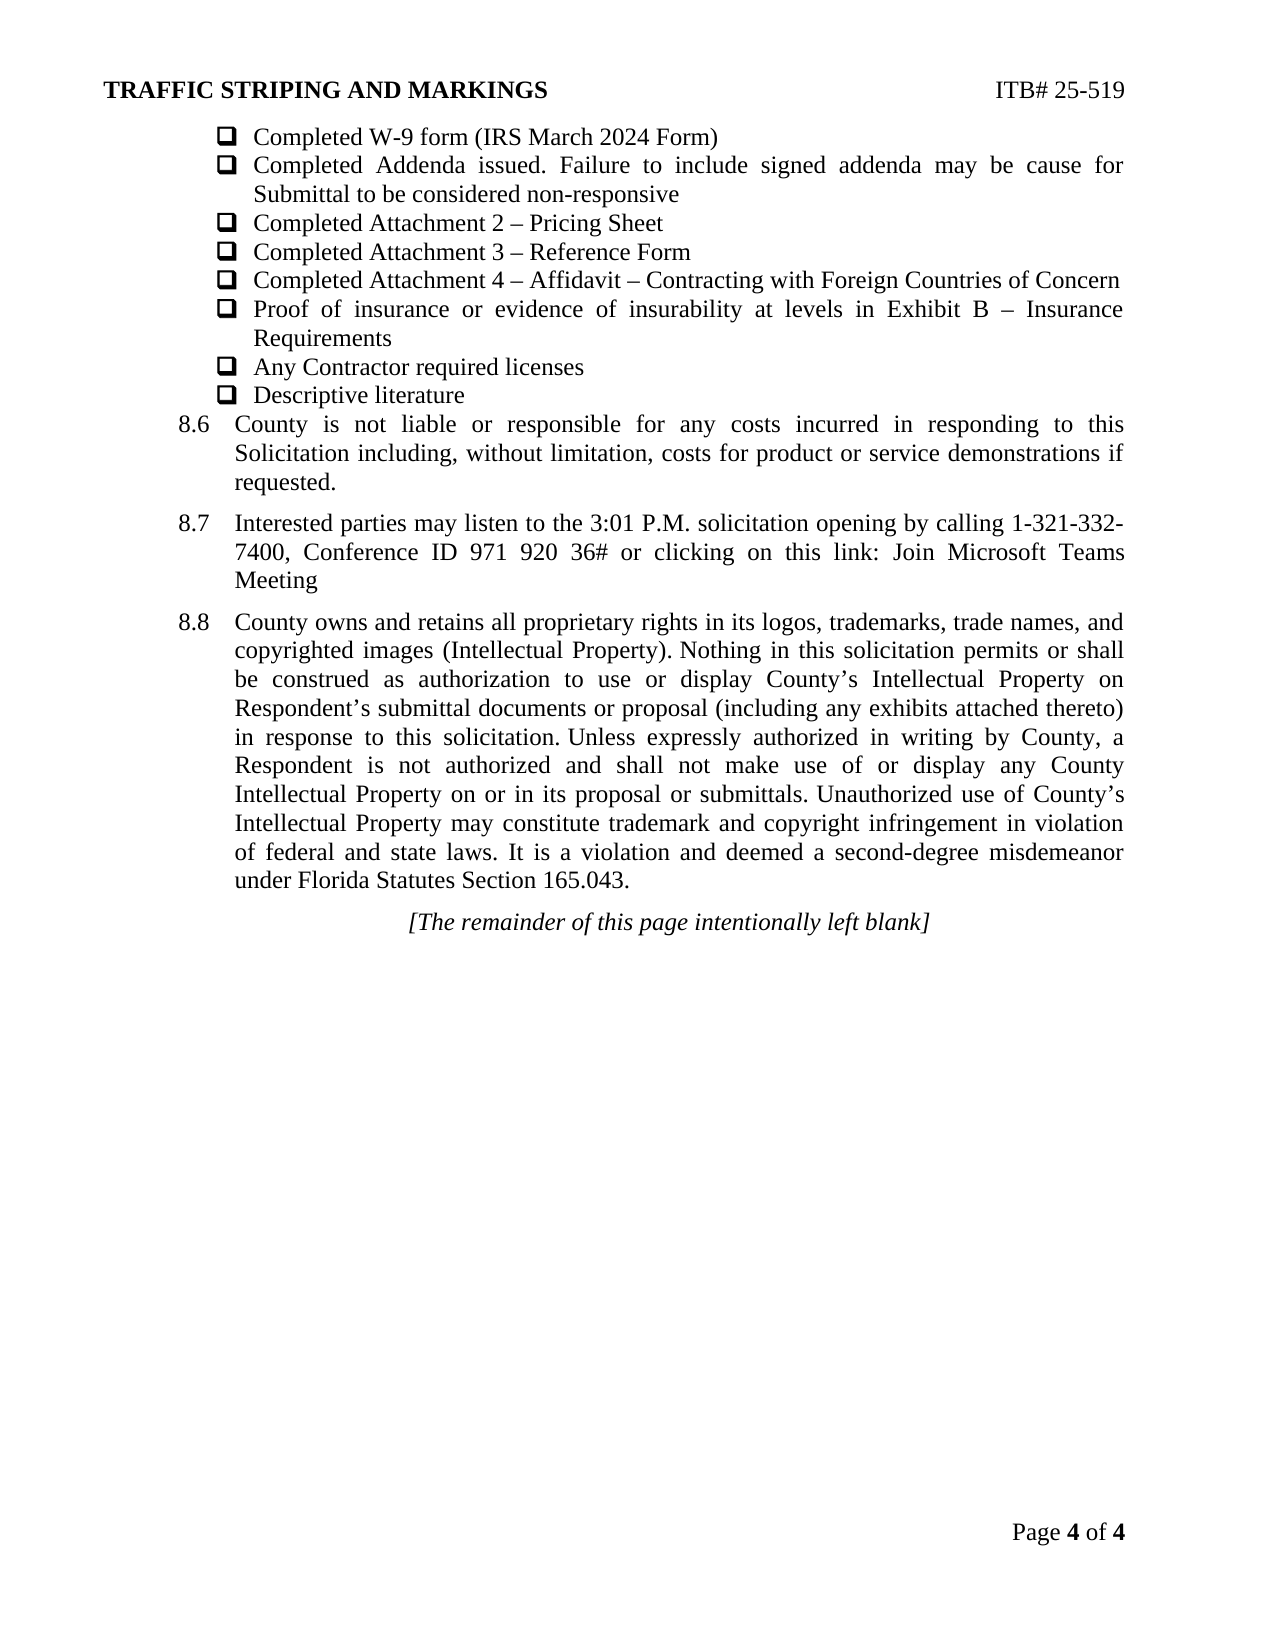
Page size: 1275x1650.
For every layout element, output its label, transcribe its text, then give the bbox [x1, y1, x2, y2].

list Completed Attachment 4 – Affidavit – Contracting with Foreign Countries of Concern [216, 266, 1125, 294]
list Descriptive literature [216, 381, 1125, 409]
list County is not liable or responsible for any costs incurred in responding to this Solicitation including, without limitation, costs for product or service demonstrations if requested. [178, 409, 1125, 496]
list Proof of insurance or evidence of insurability at levels in Exhibit B – Insurance Requirements [216, 294, 1125, 352]
list Any Contractor required licenses [216, 352, 1125, 381]
list County owns and retains all proprietary rights in its logos, trademarks, trade names, and copyrighted images (Intellectual Property). Nothing in this solicitation permits or shall be construed as authorization to use or display County’s Intellectual Property on Respondent’s submittal documents or proposal (including any exhibits attached thereto) in response to this solicitation. Unless expressly authorized in writing by County, a Respondent is not authorized and shall not make use of or display any County Intellectual Property on or in its proposal or submittals. Unauthorized use of County’s Intellectual Property may constitute trademark and copyright infringement in violation of federal and state laws. It is a violation and deemed a second-degree misdemeanor under Florida Statutes Section 165.043. [178, 607, 1125, 894]
list Interested parties may listen to the 3:01 P.M. solicitation opening by calling 1-321-332-7400, Conference ID 971 920 36# or clicking on this link: Join Microsoft Teams Meeting [178, 508, 1125, 594]
list Completed Attachment 3 – Reference Form [216, 237, 1125, 266]
list Completed Addenda issued. Failure to include signed addenda may be cause for Submittal to be considered non-responsive [216, 151, 1125, 208]
list Completed Attachment 2 – Pricing Sheet [216, 208, 1125, 237]
text [The remainder of this page intentionally left blank] [216, 907, 1125, 936]
list Completed W-9 form (IRS March 2024 Form) [216, 122, 1125, 151]
